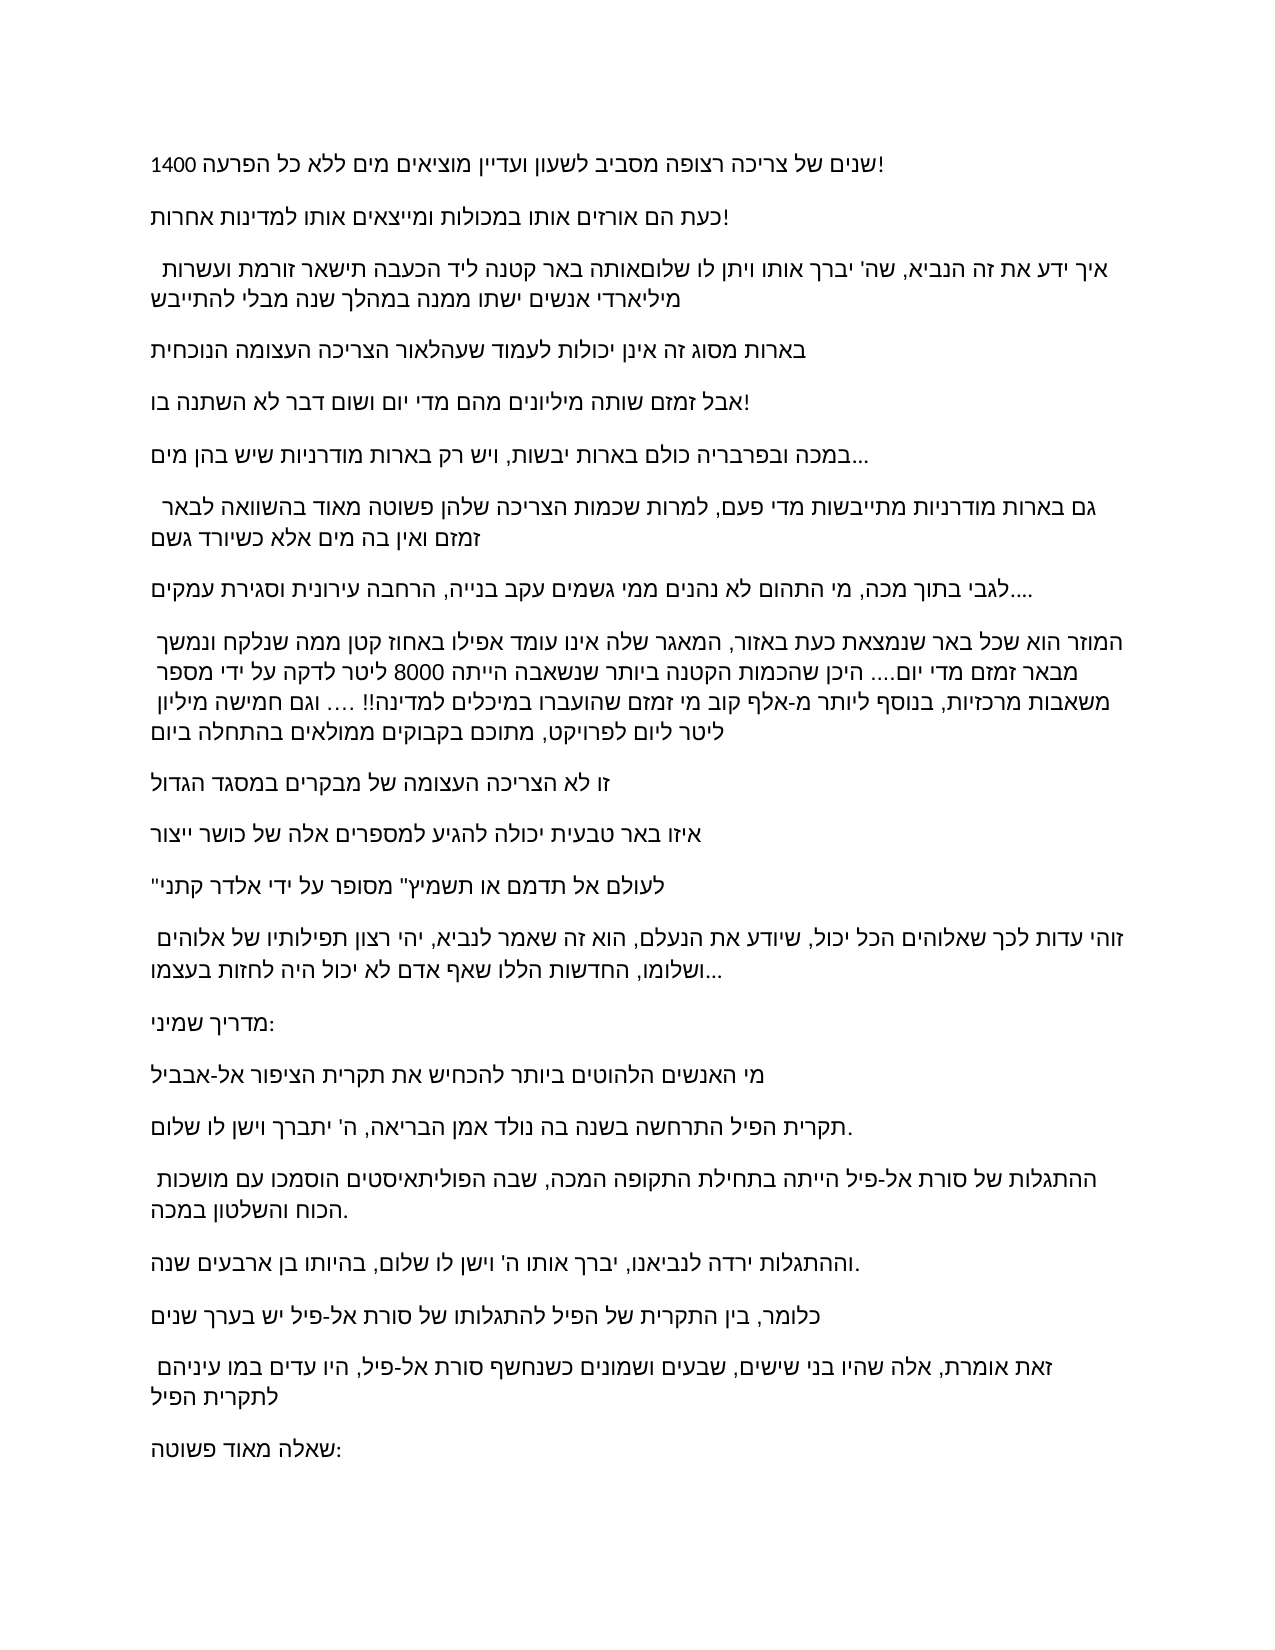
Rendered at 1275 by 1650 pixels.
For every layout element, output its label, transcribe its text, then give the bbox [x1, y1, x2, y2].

text תקרית הפיל התרחשה בשנה בה נולד אמן הבריאה, ה' יתברך וישן לו שלום. [150, 1113, 1125, 1141]
text זו לא הצריכה העצומה של מבקרים במסגד הגדול [150, 770, 1125, 797]
text כעת הם אורזים אותו במכולות ומייצאים אותו למדינות אחרות! [150, 203, 1125, 231]
text בארות מסוג זה אינן יכולות לעמוד שעהלאור הצריכה העצומה הנוכחית [150, 337, 1125, 364]
text איזו באר טבעית יכולה להגיע למספרים אלה של כושר ייצור [150, 821, 1125, 848]
text מדריך שמיני: [150, 1009, 1125, 1037]
text "לעולם אל תדמם או תשמיץ" מסופר על ידי אלדר קתני [150, 872, 1125, 900]
text שאלה מאוד פשוטה: [150, 1435, 1125, 1463]
text כלומר, בין התקרית של הפיל להתגלותו של סורת אל-פיל יש בערך שנים [150, 1303, 1125, 1329]
text וההתגלות ירדה לנביאנו, יברך אותו ה' וישן לו שלום, בהיותו בן ארבעים שנה. [150, 1249, 1125, 1278]
text זאת אומרת, אלה שהיו בני שישים, שבעים ושמונים כשנחשף סורת אל-פיל, היו עדים במו עיניהם לתקרית הפיל [150, 1354, 1125, 1410]
text במכה ובפרבריה כולם בארות יבשות, ויש רק בארות מודרניות שיש בהן מים... [150, 441, 1125, 469]
text המוזר הוא שכל באר שנמצאת כעת באזור, המאגר שלה אינו עומד אפילו באחוז קטן ממה שנלקח ונמשך מבאר זמזם מדי יום.... היכן שהכמות הקטנה ביותר שנשאבה הייתה 8000 ליטר לדקה על ידי מספר משאבות מרכזיות, בנוסף ליותר מ-אלף קוב מי זמזם שהועברו במיכלים למדינה!! …. וגם חמישה מיליון ליטר ליום לפרויקט, מתוכם בקבוקים ממולאים בהתחלה ביום [150, 629, 1125, 746]
text גם בארות מודרניות מתייבשות מדי פעם, למרות שכמות הצריכה שלהן פשוטה מאוד בהשוואה לבאר זמזם ואין בה מים אלא כשיורד גשם [150, 494, 1125, 551]
text ההתגלות של סורת אל-פיל הייתה בתחילת התקופה המכה, שבה הפוליתאיסטים הוסמכו עם מושכות הכוח והשלטון במכה. [150, 1166, 1125, 1224]
text לגבי בתוך מכה, מי התהום לא נהנים ממי גשמים עקב בנייה, הרחבה עירונית וסגירת עמקים.... [150, 576, 1125, 604]
text מי האנשים הלהוטים ביותר להכחיש את תקרית הציפור אל-אבביל [150, 1062, 1125, 1088]
text 1400 שנים של צריכה רצופה מסביב לשעון ועדיין מוציאים מים ללא כל הפרעה! [150, 150, 1125, 178]
text זוהי עדות לכך שאלוהים הכל יכול, שיודע את הנעלם, הוא זה שאמר לנביא, יהי רצון תפילותיו של אלוהים ושלומו, החדשות הללו שאף אדם לא יכול היה לחזות בעצמו... [150, 925, 1125, 984]
text אבל זמזם שותה מיליונים מהם מדי יום ושום דבר לא השתנה בו! [150, 388, 1125, 416]
text איך ידע את זה הנביא, שה' יברך אותו ויתן לו שלוםאותה באר קטנה ליד הכעבה תישאר זורמת ועשרות מיליארדי אנשים ישתו ממנה במהלך שנה מבלי להתייבש [150, 256, 1125, 313]
